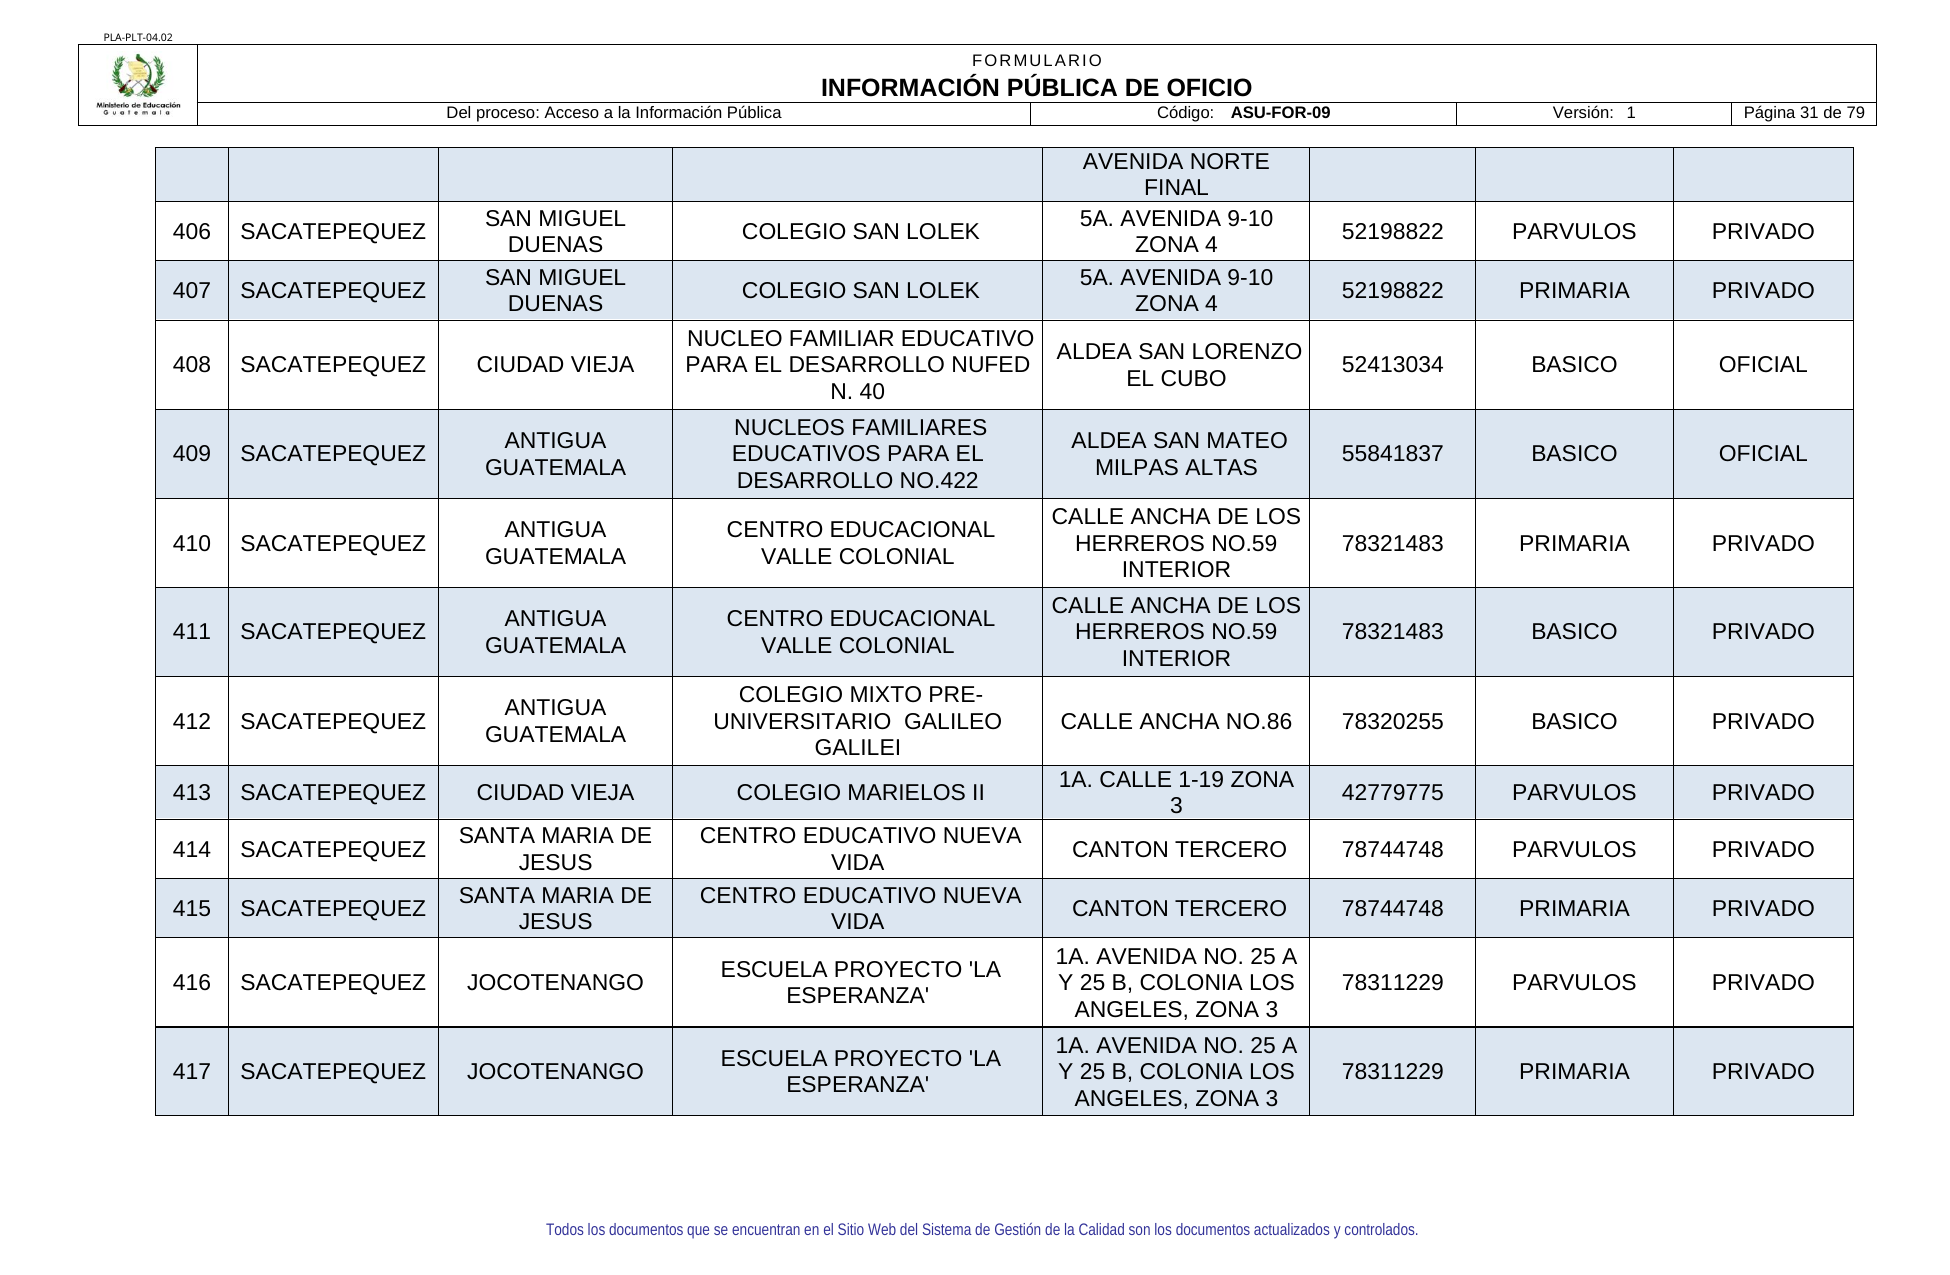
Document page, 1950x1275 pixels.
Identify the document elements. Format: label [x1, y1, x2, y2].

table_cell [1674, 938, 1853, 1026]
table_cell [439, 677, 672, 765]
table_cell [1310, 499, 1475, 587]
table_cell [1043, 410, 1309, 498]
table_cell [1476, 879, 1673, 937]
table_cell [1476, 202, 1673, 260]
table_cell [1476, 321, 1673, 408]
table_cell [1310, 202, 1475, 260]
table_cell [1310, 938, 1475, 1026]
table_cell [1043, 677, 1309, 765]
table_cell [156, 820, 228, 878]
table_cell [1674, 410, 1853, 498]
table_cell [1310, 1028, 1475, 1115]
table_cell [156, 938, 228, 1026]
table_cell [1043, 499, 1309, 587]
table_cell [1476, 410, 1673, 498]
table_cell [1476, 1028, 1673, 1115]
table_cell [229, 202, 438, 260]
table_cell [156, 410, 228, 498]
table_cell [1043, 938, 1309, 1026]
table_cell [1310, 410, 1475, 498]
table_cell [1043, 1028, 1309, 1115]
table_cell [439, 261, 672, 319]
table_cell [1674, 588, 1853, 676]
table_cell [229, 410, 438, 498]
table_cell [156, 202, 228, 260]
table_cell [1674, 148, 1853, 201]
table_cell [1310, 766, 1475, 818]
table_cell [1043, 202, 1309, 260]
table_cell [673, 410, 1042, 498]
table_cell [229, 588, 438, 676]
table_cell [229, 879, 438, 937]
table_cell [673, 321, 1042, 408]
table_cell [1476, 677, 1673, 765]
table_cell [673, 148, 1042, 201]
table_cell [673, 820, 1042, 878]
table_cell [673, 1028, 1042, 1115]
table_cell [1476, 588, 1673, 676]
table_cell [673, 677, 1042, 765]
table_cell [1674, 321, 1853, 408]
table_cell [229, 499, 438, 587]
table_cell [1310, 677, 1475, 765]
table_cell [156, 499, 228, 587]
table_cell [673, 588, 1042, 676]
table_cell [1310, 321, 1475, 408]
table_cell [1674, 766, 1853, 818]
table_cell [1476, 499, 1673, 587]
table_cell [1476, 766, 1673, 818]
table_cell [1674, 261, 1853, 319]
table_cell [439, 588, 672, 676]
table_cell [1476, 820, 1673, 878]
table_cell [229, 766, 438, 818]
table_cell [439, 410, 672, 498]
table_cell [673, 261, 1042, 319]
picture [95, 51, 181, 117]
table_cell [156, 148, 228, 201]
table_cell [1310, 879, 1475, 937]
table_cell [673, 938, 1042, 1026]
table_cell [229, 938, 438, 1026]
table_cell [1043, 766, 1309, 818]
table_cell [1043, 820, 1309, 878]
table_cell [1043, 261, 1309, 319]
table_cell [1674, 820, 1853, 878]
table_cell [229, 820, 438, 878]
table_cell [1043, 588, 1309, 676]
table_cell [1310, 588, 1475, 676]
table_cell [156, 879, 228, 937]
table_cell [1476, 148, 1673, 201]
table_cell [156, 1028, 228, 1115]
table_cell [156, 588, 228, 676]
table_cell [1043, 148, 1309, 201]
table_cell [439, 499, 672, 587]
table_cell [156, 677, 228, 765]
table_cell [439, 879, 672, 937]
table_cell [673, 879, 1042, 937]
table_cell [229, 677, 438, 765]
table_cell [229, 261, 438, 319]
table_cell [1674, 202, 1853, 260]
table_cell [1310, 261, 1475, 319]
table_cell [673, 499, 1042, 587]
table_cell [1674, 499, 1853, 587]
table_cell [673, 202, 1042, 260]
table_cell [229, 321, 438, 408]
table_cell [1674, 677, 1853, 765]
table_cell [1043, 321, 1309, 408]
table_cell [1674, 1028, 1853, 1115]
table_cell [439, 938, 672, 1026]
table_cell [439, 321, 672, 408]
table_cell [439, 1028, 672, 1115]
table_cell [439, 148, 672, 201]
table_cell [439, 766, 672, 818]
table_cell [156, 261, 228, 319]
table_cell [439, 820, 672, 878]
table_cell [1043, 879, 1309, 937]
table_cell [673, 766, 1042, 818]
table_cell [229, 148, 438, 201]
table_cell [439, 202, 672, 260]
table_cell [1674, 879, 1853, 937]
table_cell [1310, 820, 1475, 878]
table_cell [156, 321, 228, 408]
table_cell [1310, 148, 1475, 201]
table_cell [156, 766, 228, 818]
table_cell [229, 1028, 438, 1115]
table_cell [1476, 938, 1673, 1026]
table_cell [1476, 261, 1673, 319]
